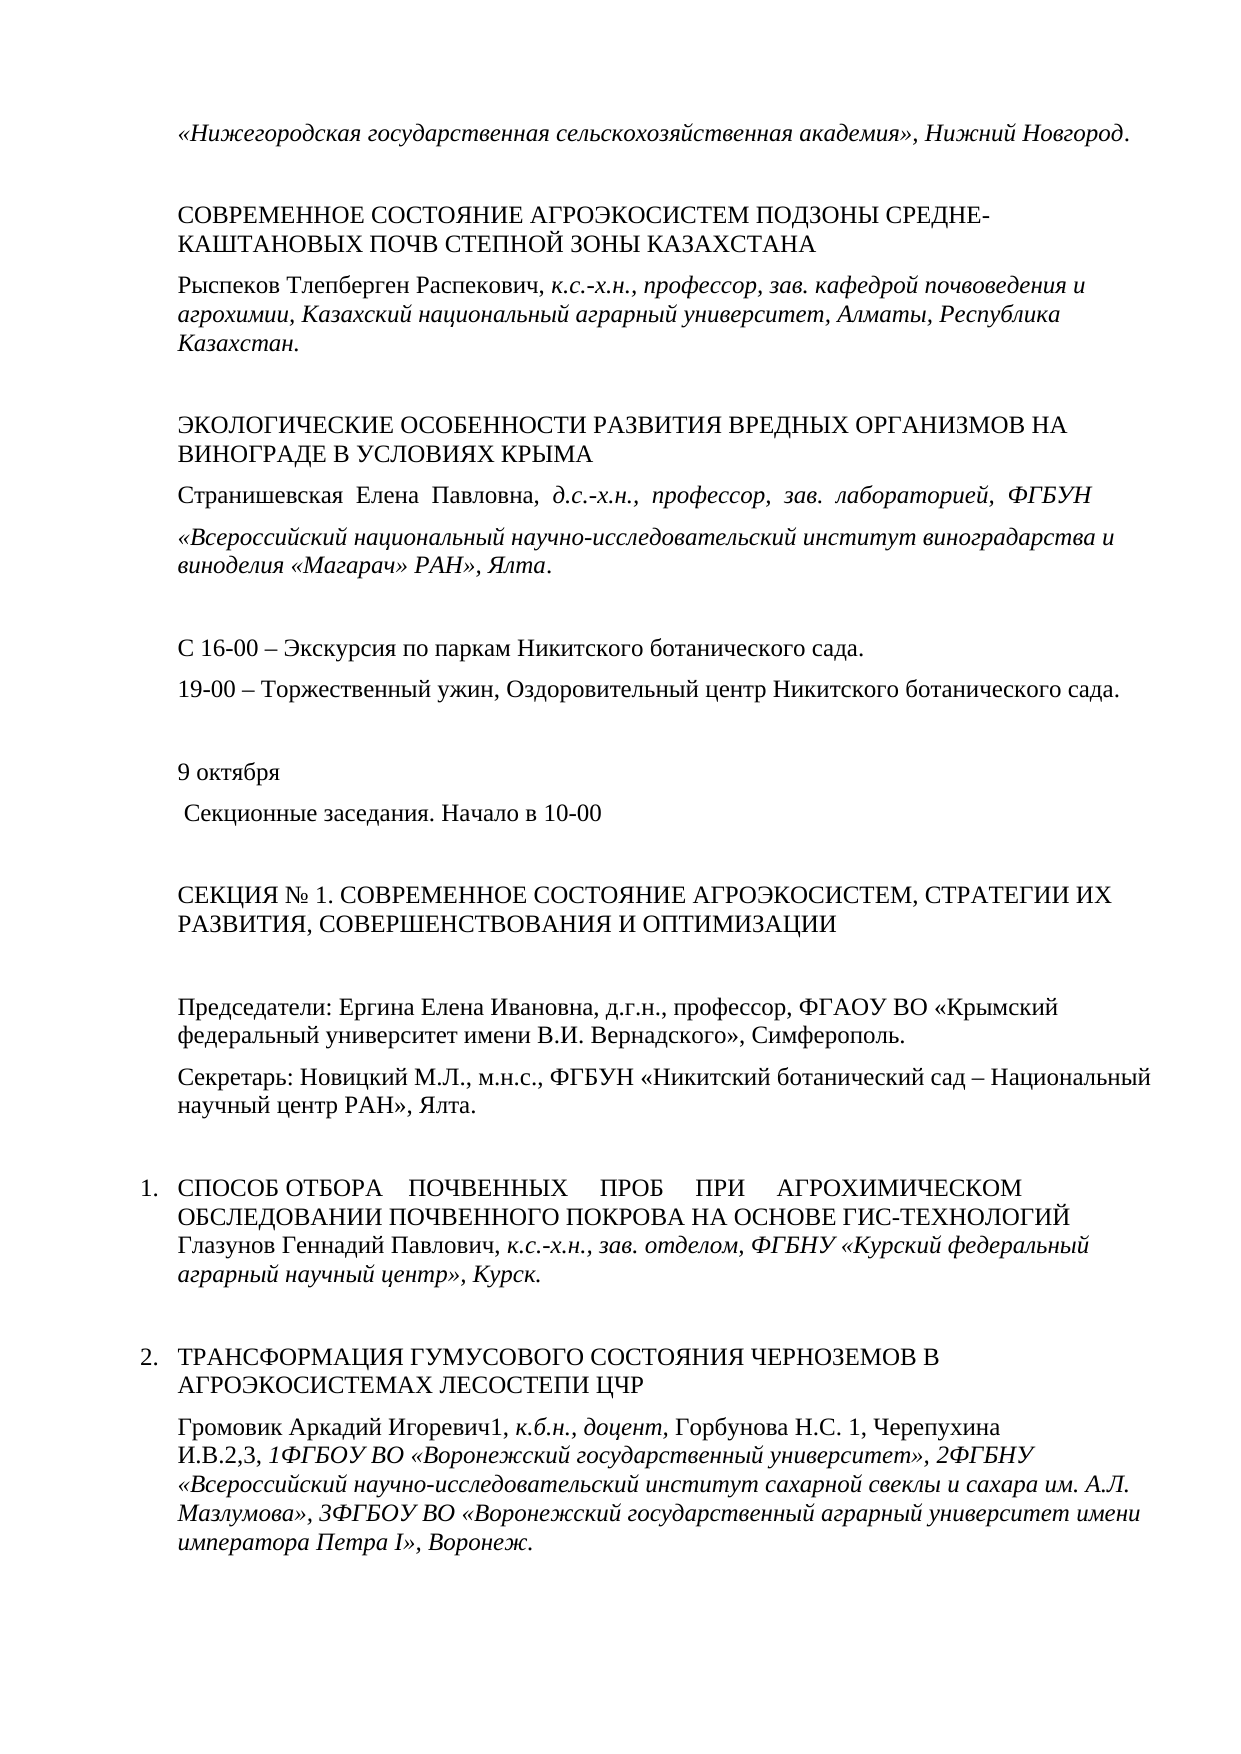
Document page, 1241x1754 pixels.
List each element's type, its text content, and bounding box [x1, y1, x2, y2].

text 19-00 – Торжественный ужин, Оздоровительный центр Никитского ботанического сада. [177, 674, 1152, 703]
text Секретарь: Новицкий М.Л., м.н.с., ФГБУН «Никитский ботанический сад – Национальный научный центр РАН», Ялта. [177, 1062, 1152, 1119]
text Председатели: Ергина Елена Ивановна, д.г.н., профессор, ФГАОУ ВО «Крымский федеральный университет имени В.И. Вернадского», Симферополь. [177, 992, 1152, 1049]
text «Всероссийский национальный научно-исследовательский институт виноградарства и виноделия «Магарач» РАН», Ялта. [177, 522, 1152, 579]
text Странишевская Елена Павловна, д.с.-х.н., профессор, зав. лабораторией, ФГБУН [177, 481, 1152, 509]
text 9 октября [177, 757, 1152, 786]
text Секционные заседания. Начало в 10-00 [177, 798, 1152, 827]
text Рыспеков Тлепберген Распекович, к.с.-х.н., профессор, зав. кафедрой почвоведения и агрохимии, Казахский национальный аграрный университет, Алматы, Республика Казахстан. [177, 271, 1152, 357]
text С 16-00 – Экскурсия по паркам Никитского ботанического сада. [177, 633, 1152, 662]
list СПОСОБ ОТБОРА ПОЧВЕННЫХ ПРОБ ПРИ АГРОХИМИЧЕСКОМ ОБСЛЕДОВАНИИ ПОЧВЕННОГО ПОКРОВА НА ОСНОВЕ ГИС-ТЕХНОЛОГИЙ Глазунов Геннадий Павлович, к.с.-х.н., зав. отделом, ФГБНУ «Курский федеральный аграрный научный центр», Курск. [140, 1173, 1152, 1288]
text СЕКЦИЯ № 1. СОВРЕМЕННОЕ СОСТОЯНИЕ АГРОЭКОСИСТЕМ, СТРАТЕГИИ ИХ РАЗВИТИЯ, СОВЕРШЕНСТВОВАНИЯ И ОПТИМИЗАЦИИ [177, 881, 1152, 938]
text СОВРЕМЕННОЕ СОСТОЯНИЕ АГРОЭКОСИСТЕМ ПОДЗОНЫ СРЕДНЕ- КАШТАНОВЫХ ПОЧВ СТЕПНОЙ ЗОНЫ КАЗАХСТАНА [177, 201, 1152, 258]
text Громовик Аркадий Игоревич1, к.б.н., доцент, Горбунова Н.С. 1, Черепухина И.В.2,3, 1ФГБОУ ВО «Воронежский государственный университет», 2ФГБНУ «Всероссийский научно-исследовательский институт сахарной свеклы и сахара им. А.Л. Мазлумова», 3ФГБОУ ВО «Воронежский государственный аграрный университет имени императора Петра I», Воронеж. [177, 1412, 1152, 1556]
list ТРАНСФОРМАЦИЯ ГУМУСОВОГО СОСТОЯНИЯ ЧЕРНОЗЕМОВ В АГРОЭКОСИСТЕМАХ ЛЕСОСТЕПИ ЦЧР [140, 1342, 1152, 1399]
text «Нижегородская государственная сельскохозяйственная академия», Нижний Новгород. [177, 118, 1152, 147]
text ЭКОЛОГИЧЕСКИЕ ОСОБЕННОСТИ РАЗВИТИЯ ВРЕДНЫХ ОРГАНИЗМОВ НА ВИНОГРАДЕ В УСЛОВИЯХ КРЫМА [177, 411, 1152, 468]
